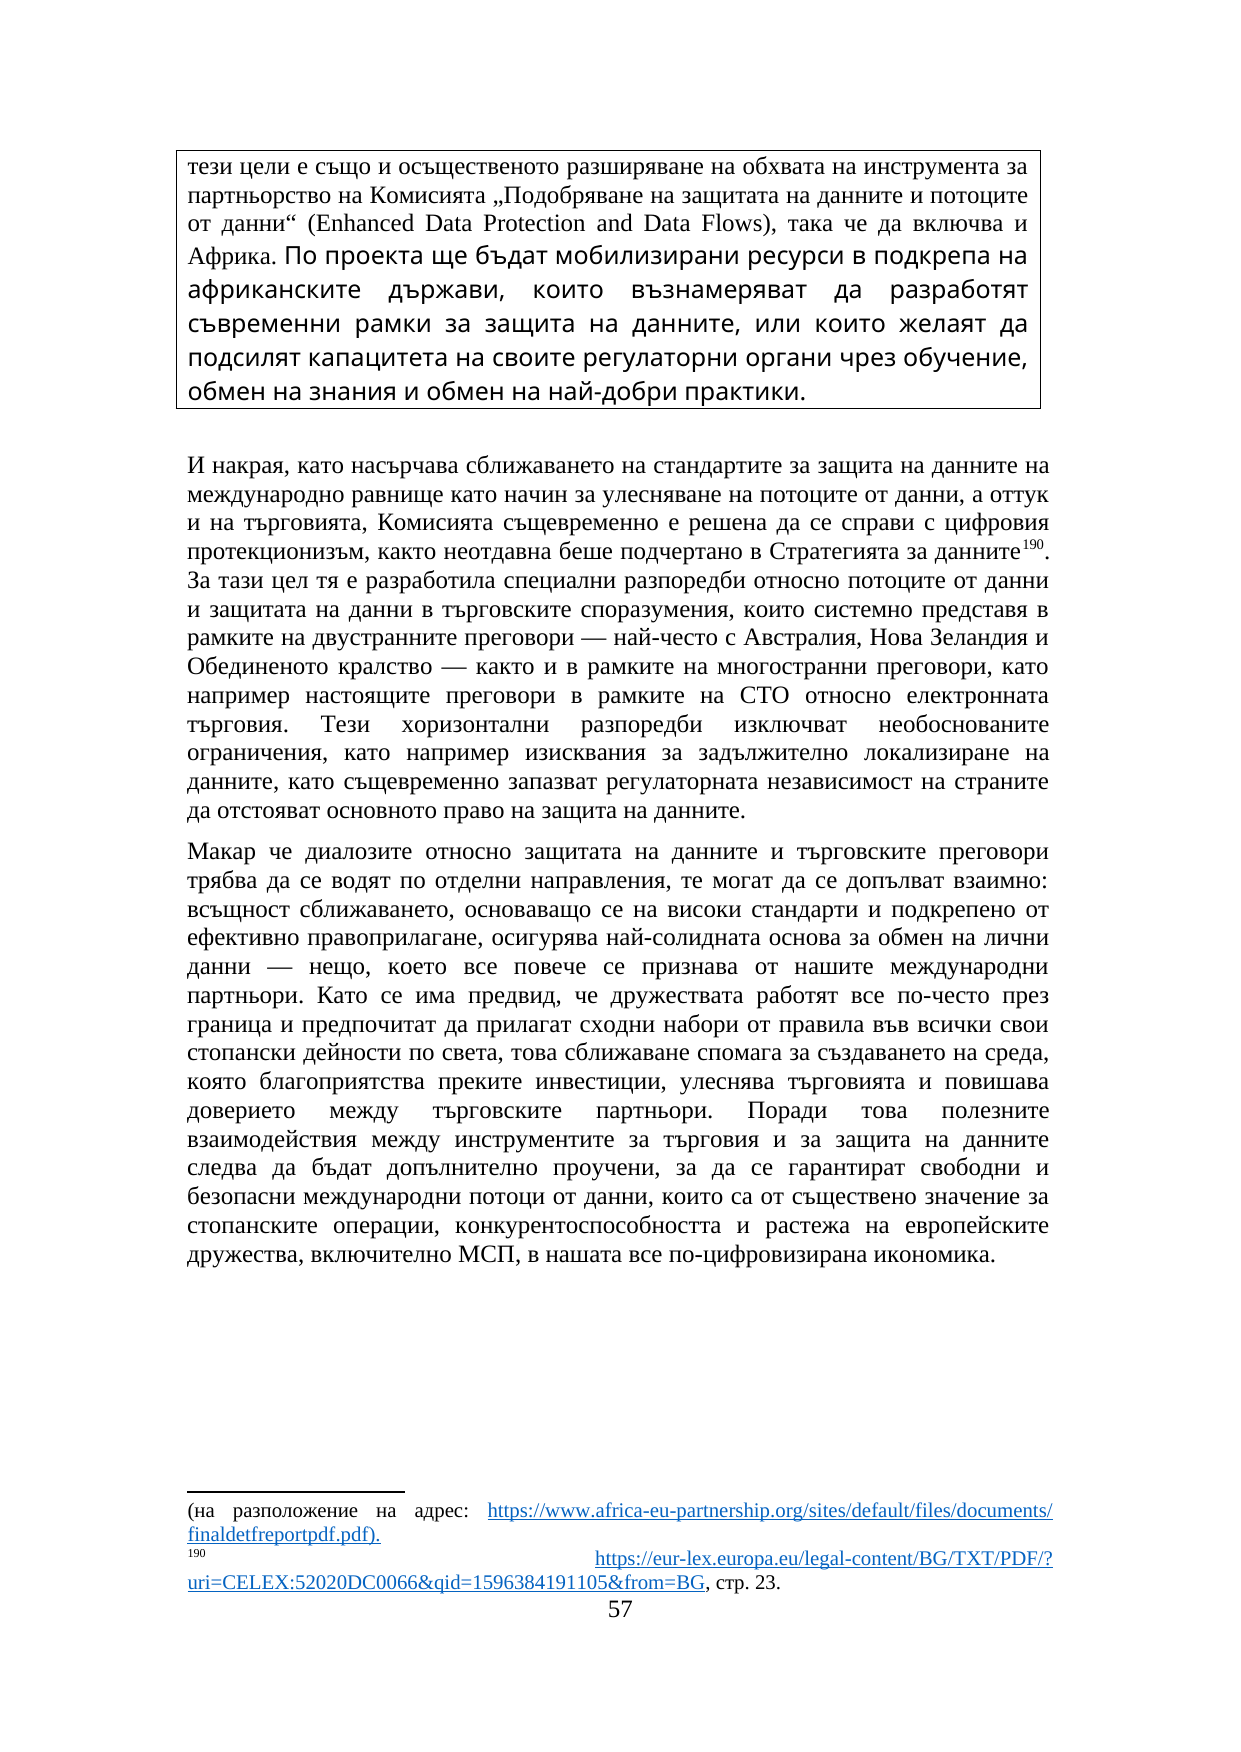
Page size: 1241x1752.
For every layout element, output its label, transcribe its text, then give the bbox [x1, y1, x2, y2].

table_header Африка е показателен пример за взаимното допълване между националното, регионалното и глобалното измерение на неприкосновеността на личния живот. Цифровите технологии бързо и дълбоко трансформират африканския континент. Това има потенциала да ускори постигането на целите за устойчиво развитие чрез стимулиране на икономическия растеж, намаляване на бедността и подобряване на живота на хората. Наличието на съвременна рамка за защита на данните, която привлича инвестиции и насърчава развитието на конкурентоспособни предприятия, като същевременно допринася за зачитането на правата на човека, демокрацията и принципите на правовата държава, е ключов елемент от тази трансформация. Хармонизирането на правилата за защита на данните в цяла Африка ще даде възможност за интегриране на цифровия пазар, а доближаването до световните стандарти ще улесни обмена на данни с ЕС. Тези различни измерения на защитата на данните са свързани помежду си и взаимно се подсилват. Понастоящем в много африкански държави се наблюдава нарастващ интерес към защитата на данните, а броят на африканските държави, които са приели или понастоящем приемат съвременни правила за защита на данните, ратифицирали са Конвенция № 108 или Конвенцията от Малабо, продължава да се увеличава. В същото време на африканския континент регулаторната рамка продължава да е твърде нееднородна и разпокъсана. Много държави все още предлагат малко или изобщо не предлагат гаранции за защита на данните. Мерките, ограничаващи потоците от данни, все още са широко разпространени и възпрепятстват развитието на регионална цифрова икономика. С оглед извличане на взаимни ползи от сближаването на правилата за защита на данните, Комисията ще се ангажира с африканските си партньори както на двустранна основа, така и в рамките на регионални форуми. Това се основава на работата на Работната група на ЕС и Африканския съюз по въпросите на цифровата икономика в контекста на новото партньорство между Африка и Европа в областта на цифровата икономика. В подкрепа на тези цели е също и осъщественото разширяване на обхвата на инструмента за партньорство на Комисията „Подобряване на защитата на данните и потоците от данни“ (Enhanced Data Protection and Data Flows), така че да включва и Африка. По проекта ще бъдат мобилизирани ресурси в подкрепа на африканските държави, които възнамеряват да разработят съвременни рамки за защита на данните, или които желаят да подсилят капацитета на своите регулаторни органи чрез обучение, обмен на знания и обмен на най-добри практики. [177, 151, 1040, 408]
table_header И накрая, като насърчава сближаването на стандартите за защита на данните на международно равнище като начин за улесняване на потоците от данни, а оттук и на търговията, Комисията същевременно е решена да се справи с цифровия протекционизъм, както неотдавна беше подчертано в Стратегията за данните. За тази цел тя е разработила специални разпоредби относно потоците от данни и защитата на данни в търговските споразумения, които системно представя в рамките на двустранните преговори — най-често с Австралия, Нова Зеландия и Обединеното кралство — както и в рамките на многостранни преговори, като например настоящите преговори в рамките на СТО относно електронната търговия. Тези хоризонтални разпоредби изключват необоснованите ограничения, като например изисквания за задължително локализиране на данните, като същевременно запазват регулаторната независимост на страните да отстояват основното право на защита на данните. Макар че диалозите относно защитата на данните и търговските преговори трябва да се водят по отделни направления, те могат да се допълват взаимно: всъщност сближаването, основаващо се на високи стандарти и подкрепено от ефективно правоприлагане, осигурява най-солидната основа за обмен на лични данни — нещо, което все повече се признава от нашите международни партньори. Като се има предвид, че дружествата работят все по-често през граница и предпочитат да прилагат сходни набори от правила във всички свои стопански дейности по света, това сближаване спомага за създаването на среда, която благоприятства преките инвестиции, улеснява търговията и повишава доверието между търговските партньори. Поради това полезните взаимодействия между инструментите за търговия и за защита на данните следва да бъдат допълнително проучени, за да се гарантират свободни и безопасни международни потоци от данни, които са от съществено значение за стопанските операции, конкурентоспособността и растежа на европейските дружества, включително МСП, в нашата все по-цифровизирана икономика. [179, 450, 1061, 1280]
